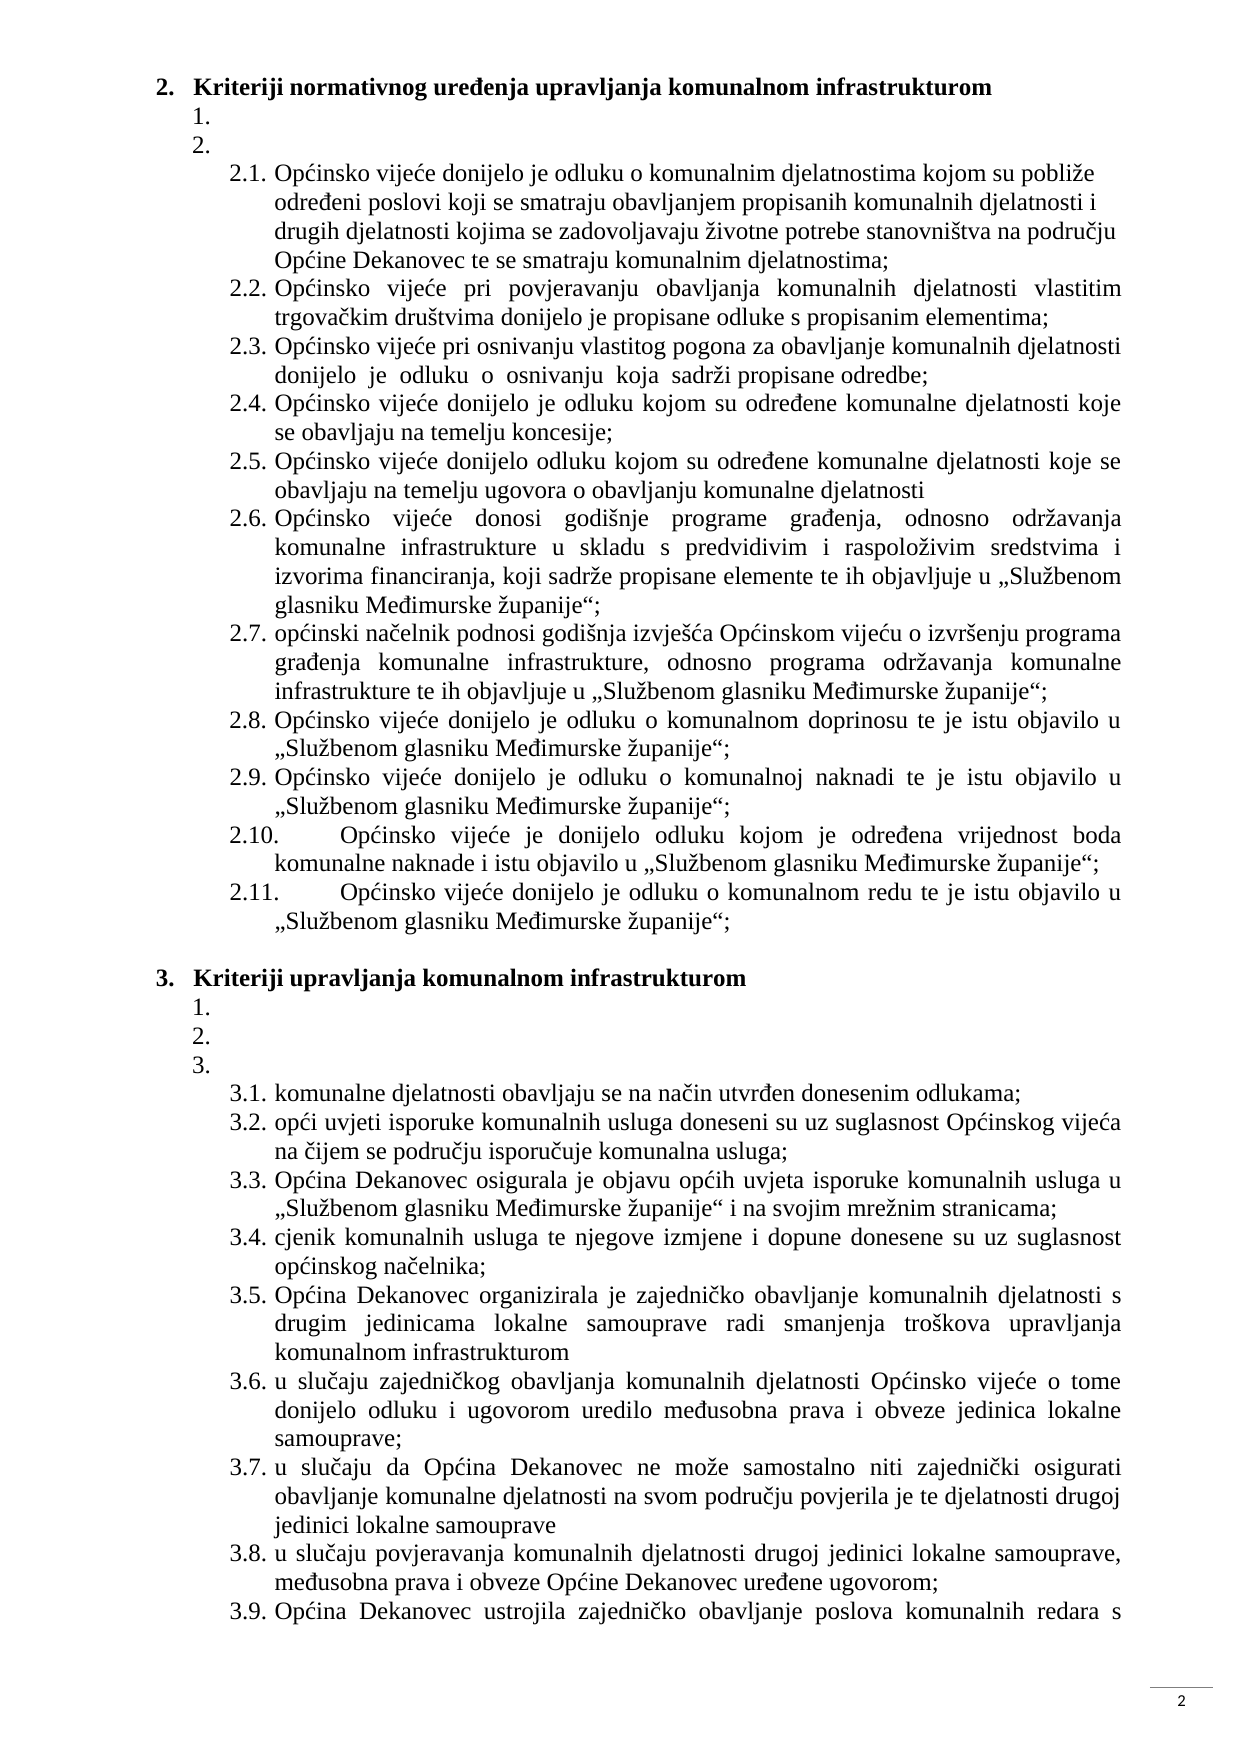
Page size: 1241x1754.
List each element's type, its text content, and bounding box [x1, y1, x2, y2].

list Općinsko vijeće donijelo je odluku o komunalnom doprinosu te je istu objavilo u „Službenom glasniku Međimurske županije“; [229, 705, 1122, 762]
list Općinsko vijeće donijelo je odluku o komunalnim djelatnostima kojom su pobliže određeni poslovi koji se smatraju obavljanjem propisanih komunalnih djelatnosti i drugih djelatnosti kojima se zadovoljavaju životne potrebe stanovništva na području Općine Dekanovec te se smatraju komunalnim djelatnostima; [229, 158, 1122, 273]
list Općina Dekanovec organizirala je zajedničko obavljanje komunalnih djelatnosti s drugim jedinicama lokalne samouprave radi smanjenja troškova upravljanja komunalnom infrastrukturom [229, 1280, 1122, 1366]
list Kriteriji upravljanja komunalnom infrastrukturom [156, 963, 1122, 992]
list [229, 1596, 1122, 1625]
list Kriteriji normativnog uređenja upravljanja komunalnom infrastrukturom [156, 72, 1122, 101]
list Općinsko vijeće donijelo je odluku o komunalnoj naknadi te je istu objavilo u „Službenom glasniku Međimurske županije“; [229, 762, 1122, 820]
list Općinsko vijeće donijelo je odluku kojom su određene komunalne djelatnosti koje se obavljaju na temelju koncesije; [229, 388, 1122, 446]
list u slučaju zajedničkog obavljanja komunalnih djelatnosti Općinsko vijeće o tome donijelo odluku i ugovorom uredilo međusobna prava i obveze jedinica lokalne samouprave; [229, 1366, 1122, 1452]
list Općinsko vijeće donosi godišnje programe građenja, odnosno održavanja komunalne infrastrukture u skladu s predvidivim i raspoloživim sredstvima i izvorima financiranja, koji sadrže propisane elemente te ih objavljuje u „Službenom glasniku Međimurske županije“; [229, 503, 1122, 618]
list općinski načelnik podnosi godišnja izvješća Općinskom vijeću o izvršenju programa građenja komunalne infrastrukture, odnosno programa održavanja komunalne infrastrukture te ih objavljuje u „Službenom glasniku Međimurske županije“; [229, 618, 1122, 705]
list u slučaju da Općina Dekanovec ne može samostalno niti zajednički osigurati obavljanje komunalne djelatnosti na svom području povjerila je te djelatnosti drugoj jedinici lokalne samouprave [229, 1452, 1122, 1538]
list opći uvjeti isporuke komunalnih usluga doneseni su uz suglasnost Općinskog vijeća na čijem se području isporučuje komunalna usluga; [229, 1107, 1122, 1165]
list Općinsko vijeće pri osnivanju vlastitog pogona za obavljanje komunalnih djelatnosti donijelo je odluku o osnivanju koja sadrži propisane odredbe; [229, 331, 1122, 388]
list Općinsko vijeće je donijelo odluku kojom je određena vrijednost boda komunalne naknade i istu objavilo u „Službenom glasniku Međimurske županije“; [229, 820, 1122, 877]
list Općinsko vijeće donijelo odluku kojom su određene komunalne djelatnosti koje se obavljaju na temelju ugovora o obavljanju komunalne djelatnosti [229, 446, 1122, 503]
list Općina Dekanovec osigurala je objavu općih uvjeta isporuke komunalnih usluga u „Službenom glasniku Međimurske županije“ i na svojim mrežnim stranicama; [229, 1165, 1122, 1222]
list Općinsko vijeće pri povjeravanju obavljanja komunalnih djelatnosti vlastitim trgovačkim društvima donijelo je propisane odluke s propisanim elementima; [229, 273, 1122, 331]
list komunalne djelatnosti obavljaju se na način utvrđen donesenim odlukama; [229, 1078, 1122, 1107]
list u slučaju povjeravanja komunalnih djelatnosti drugoj jedinici lokalne samouprave, međusobna prava i obveze Općine Dekanovec uređene ugovorom; [229, 1538, 1122, 1596]
list cjenik komunalnih usluga te njegove izmjene i dopune donesene su uz suglasnost općinskog načelnika; [229, 1222, 1122, 1280]
list Općinsko vijeće donijelo je odluku o komunalnom redu te je istu objavilo u „Službenom glasniku Međimurske županije“; [229, 877, 1122, 935]
